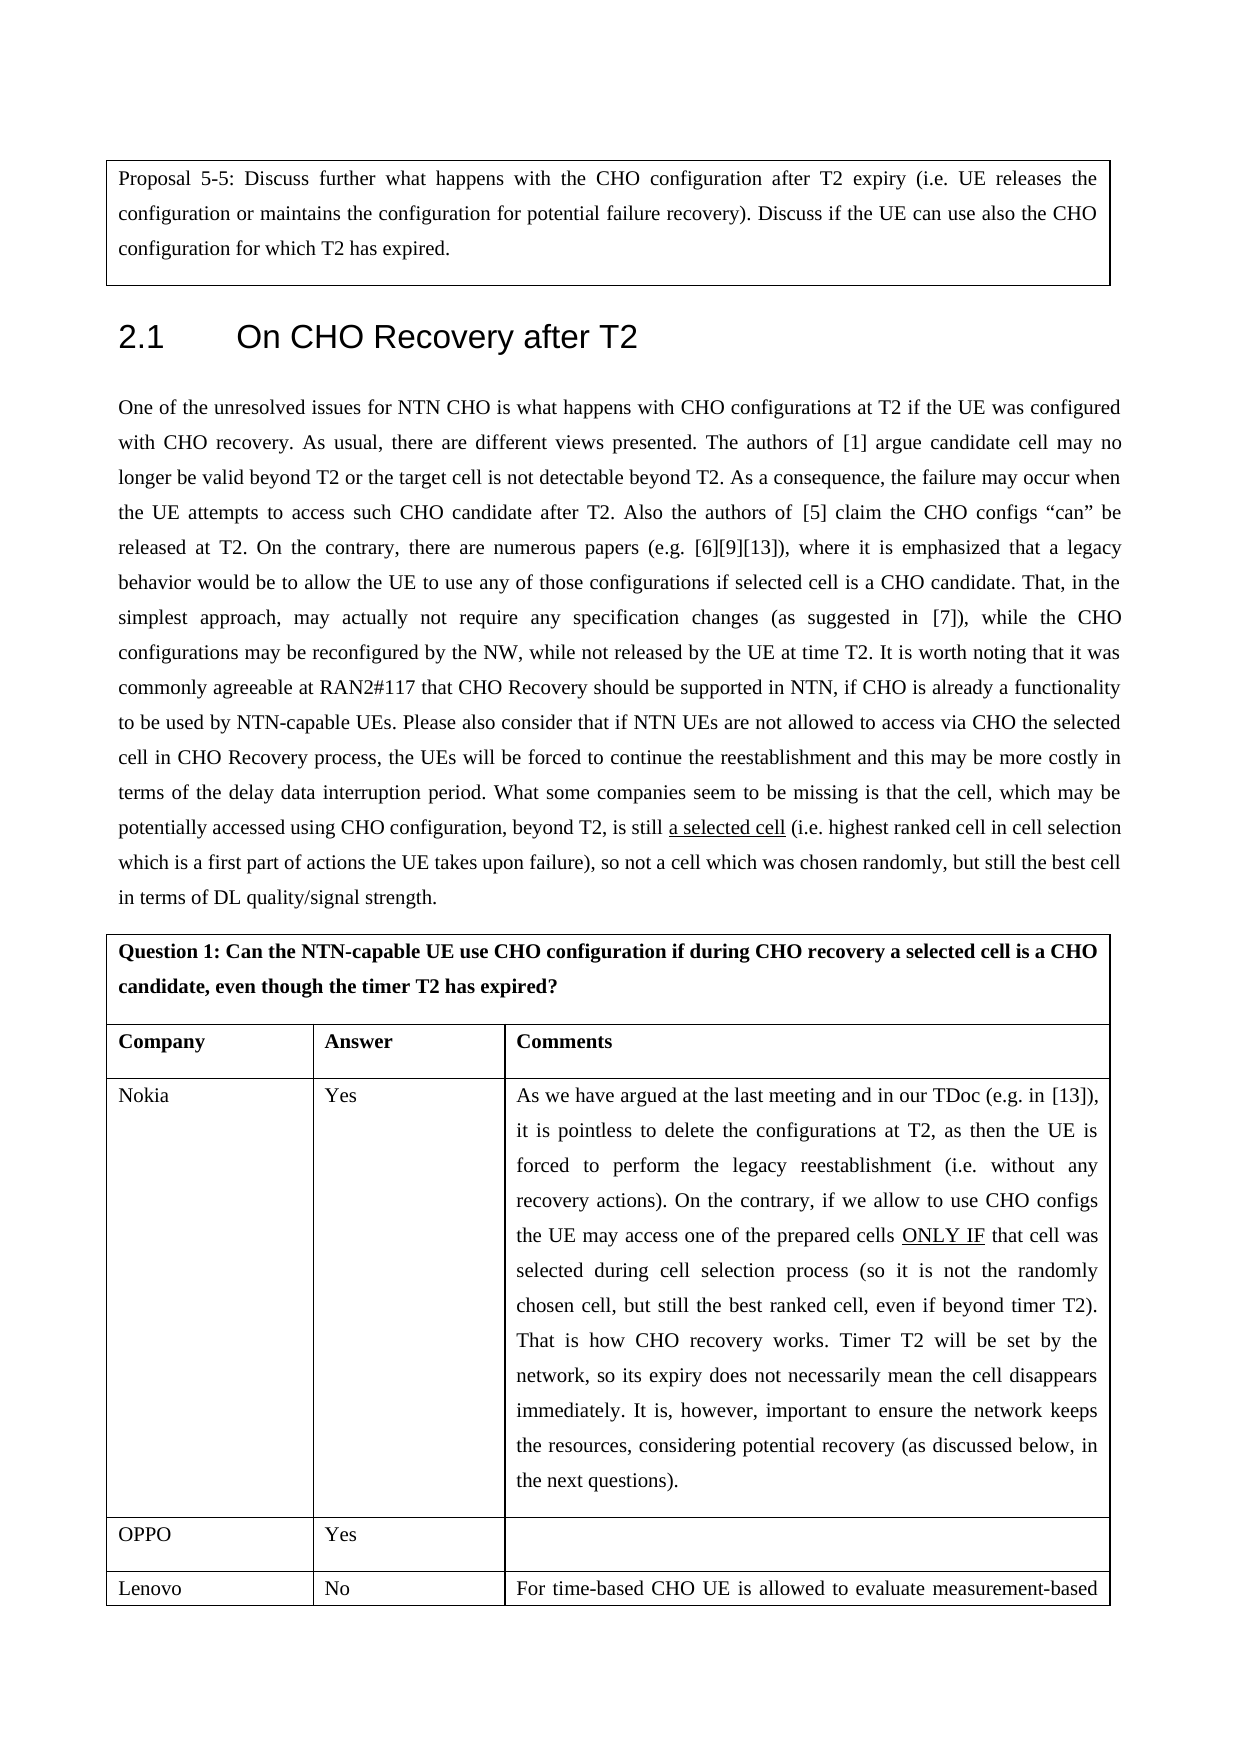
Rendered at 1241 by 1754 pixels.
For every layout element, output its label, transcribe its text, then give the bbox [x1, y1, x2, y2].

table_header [107, 161, 1109, 284]
table_cell [506, 1518, 1109, 1571]
table_cell Company [107, 1025, 313, 1078]
table_cell No [314, 1572, 504, 1604]
table_cell Yes [314, 1079, 504, 1517]
table_cell Answer [314, 1025, 504, 1078]
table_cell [506, 1572, 1109, 1604]
table_cell Nokia [107, 1079, 313, 1517]
table_cell OPPO [107, 1518, 313, 1571]
table_cell Yes [314, 1518, 504, 1571]
text One of the unresolved issues for NTN CHO is what happens with CHO configurations at T2 if the UE was configured with CHO recovery. As usual, there are different views presented. The authors of [1] argue candidate cell may no longer be valid beyond T2 or the target cell is not detectable beyond T2. As a consequence, the failure may occur when the UE attempts to access such CHO candidate after T2. Also the authors of [5] claim the CHO configs “can” be released at T2. On the contrary, there are numerous papers (e.g. [6][9][13]), where it is emphasized that a legacy behavior would be to allow the UE to use any of those configurations if selected cell is a CHO candidate. That, in the simplest approach, may actually not require any specification changes (as suggested in [7]), while the CHO configurations may be reconfigured by the NW, while not released by the UE at time T2. It is worth noting that it was commonly agreeable at RAN2#117 that CHO Recovery should be supported in NTN, if CHO is already a functionality to be used by NTN-capable UEs. Please also consider that if NTN UEs are not allowed to access via CHO the selected cell in CHO Recovery process, the UEs will be forced to continue the reestablishment and this may be more costly in terms of the delay data interruption period. What some companies seem to be missing is that the cell, which may be potentially accessed using CHO configuration, beyond T2, is still a selected cell (i.e. highest ranked cell in cell selection which is a first part of actions the UE takes upon failure), so not a cell which was chosen randomly, but still the best cell in terms of DL quality/signal strength. [118, 391, 1122, 914]
table_cell Comments [506, 1025, 1109, 1078]
table_header Question 1: Can the NTN-capable UE use CHO configuration if during CHO recovery a selected cell is a CHO candidate, even though the timer T2 has expired? [107, 935, 1109, 1023]
table_cell As we have argued at the last meeting and in our TDoc (e.g. in [13]), it is pointless to delete the configurations at T2, as then the UE is forced to perform the legacy reestablishment (i.e. without any recovery actions). On the contrary, if we allow to use CHO configs the UE may access one of the prepared cells ONLY IF that cell was selected during cell selection process (so it is not the randomly chosen cell, but still the best ranked cell, even if beyond timer T2). That is how CHO recovery works. Timer T2 will be set by the network, so its expiry does not necessarily mean the cell disappears immediately. It is, however, important to ensure the network keeps the resources, considering potential recovery (as discussed below, in the next questions). [506, 1079, 1109, 1517]
table_cell Lenovo [107, 1572, 313, 1604]
subtitle 2.1 On CHO Recovery after T2 [118, 304, 1122, 369]
